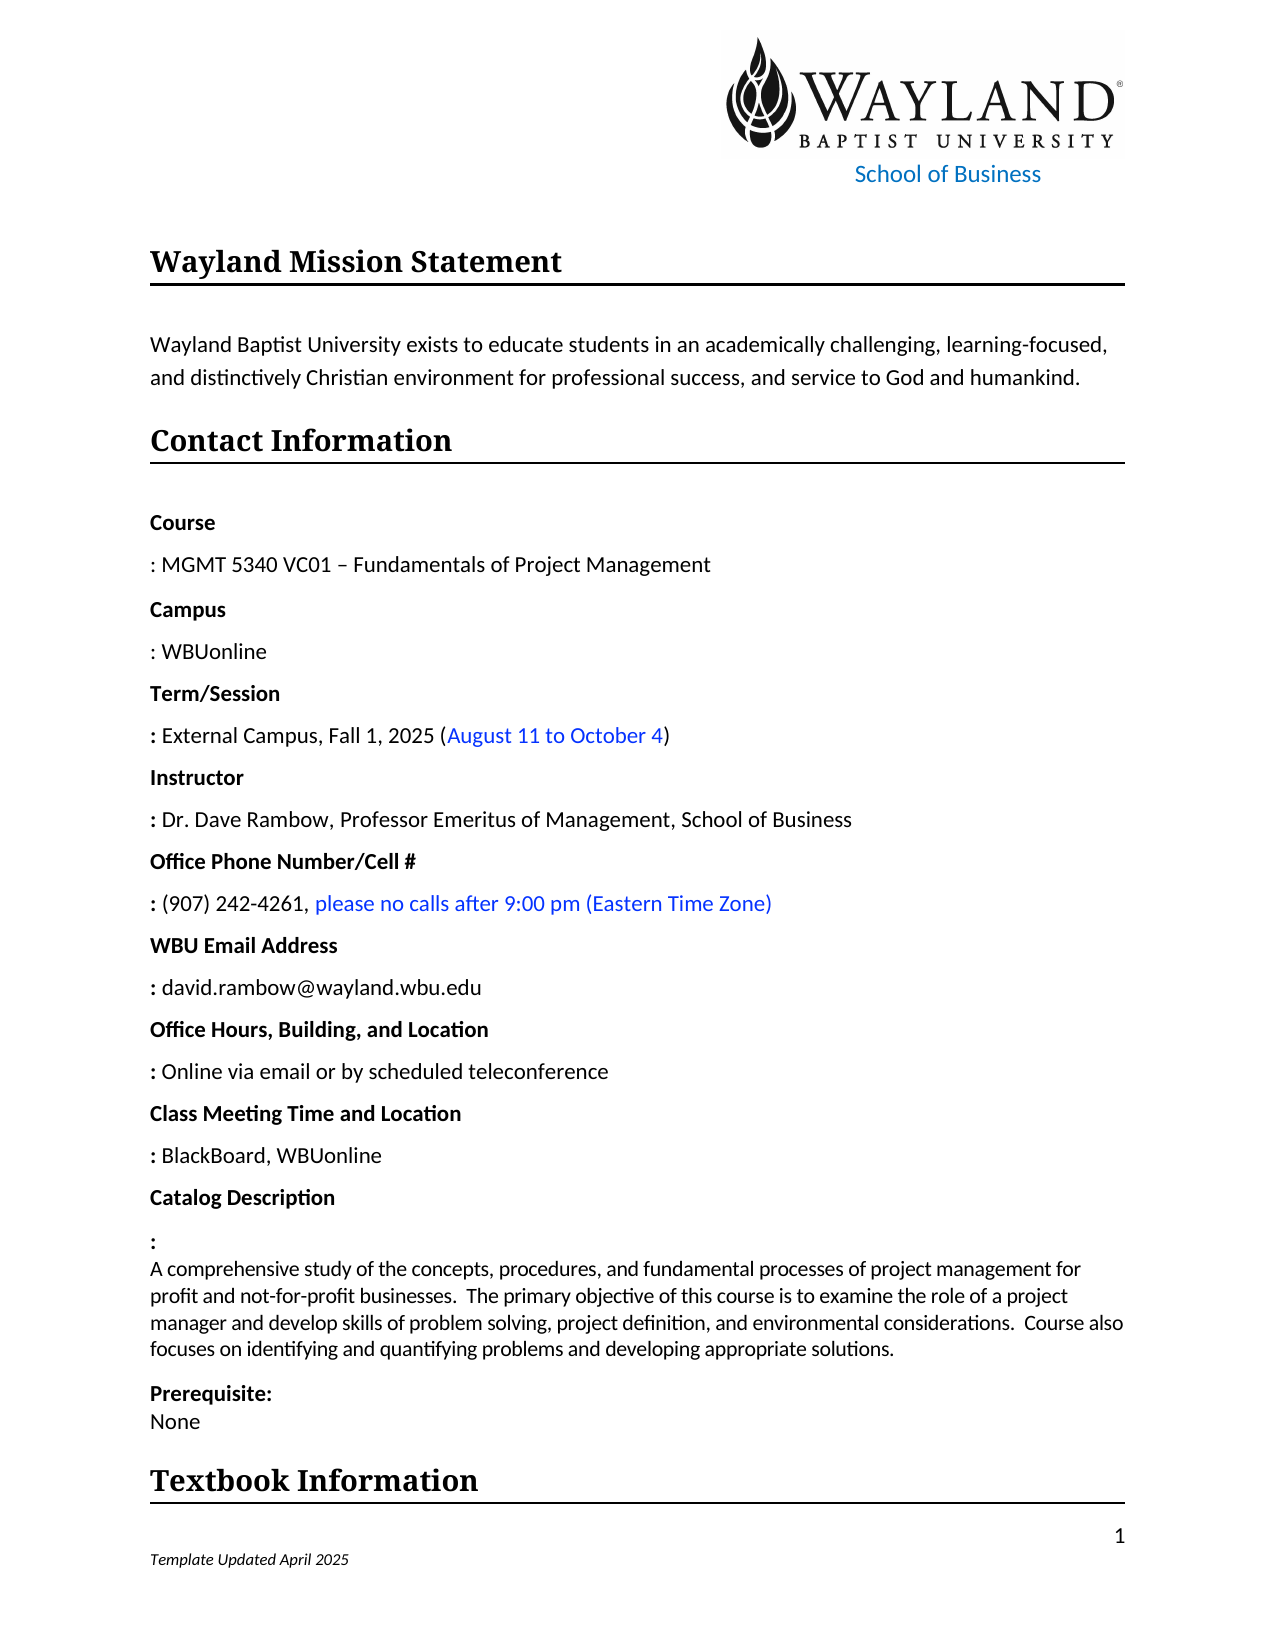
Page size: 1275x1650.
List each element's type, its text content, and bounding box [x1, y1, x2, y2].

picture [721, 30, 1125, 159]
subtitle Textbook Information [150, 1460, 1125, 1502]
text : (907) 242-4261, please no calls after 9:00 pm (Eastern Time Zone) [150, 889, 1125, 917]
text : WBUonline [150, 637, 1125, 665]
text None [150, 1407, 1125, 1435]
text A comprehensive study of the concepts, procedures, and fundamental processes of project management for profit and not-for-profit businesses. The primary objective of this course is to examine the role of a project manager and develop skills of problem solving, project definition, and environmental considerations. Course also focuses on identifying and quantifying problems and developing appropriate solutions. [150, 1256, 1125, 1362]
text : MGMT 5340 VC01 – Fundamentals of Project Management [150, 550, 1125, 578]
text : External Campus, Fall 1, 2025 (August 11 to October 4) [150, 721, 1125, 749]
text : [150, 1227, 1125, 1256]
text WBU Email Address [150, 931, 1125, 959]
text : Online via email or by scheduled teleconference [150, 1057, 1125, 1085]
text Course [150, 508, 1125, 536]
text : BlackBoard, WBUonline [150, 1141, 1125, 1169]
text Office Phone Number/Cell # [150, 847, 1125, 875]
text Campus [150, 595, 1125, 623]
text Instructor [150, 763, 1125, 791]
subtitle Wayland Mission Statement [150, 242, 1125, 283]
text Wayland Baptist University exists to educate students in an academically challenging, learning-focused, and distinctively Christian environment for professional success, and service to God and humankind. [150, 330, 1125, 391]
text : Dr. Dave Rambow, Professor Emeritus of Management, School of Business [150, 805, 1125, 833]
text Catalog Description [150, 1183, 1125, 1211]
text Class Meeting Time and Location [150, 1099, 1125, 1127]
subtitle Contact Information [150, 420, 1125, 462]
text Term/Session [150, 679, 1125, 707]
text : david.rambow@wayland.wbu.edu [150, 973, 1125, 1001]
text Office Hours, Building, and Location [150, 1015, 1125, 1043]
text Prerequisite: [150, 1379, 1125, 1407]
